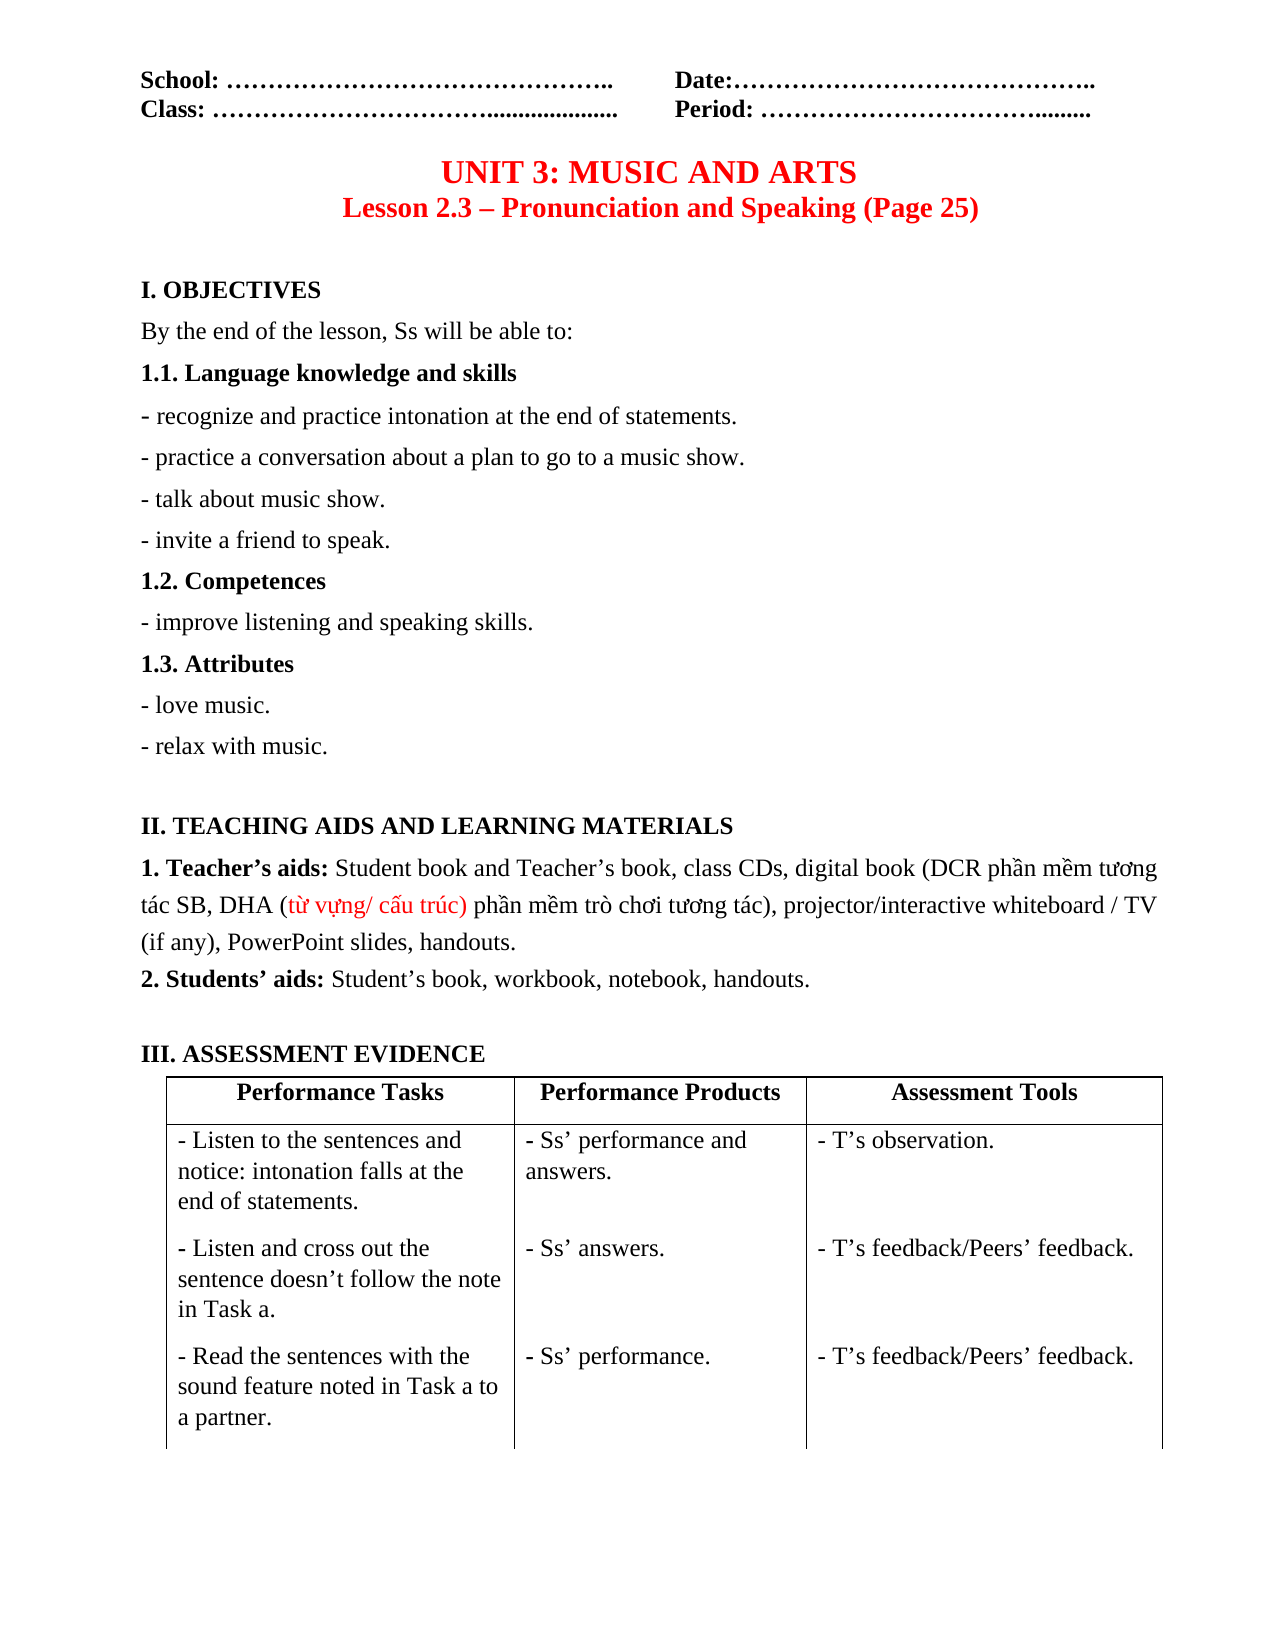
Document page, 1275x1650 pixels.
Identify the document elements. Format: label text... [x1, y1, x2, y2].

text II. TEACHING AIDS AND LEARNING MATERIALS [141, 811, 1181, 840]
table_cell - T’s observation. [807, 1125, 1162, 1233]
text - invite a friend to speak. [141, 525, 1181, 554]
text Lesson 2.3 – Pronunciation and Speaking (Page 25) [141, 190, 1181, 224]
text 1. Teacher’s aids: Student book and Teacher’s book, class CDs, digital book (DCR phần mềm tương tác SB, DHA (từ vựng/ cấu trúc) phần mềm trò chơi tương tác), projector/interactive whiteboard / TV (if any), PowerPoint slides, handouts. [141, 853, 1181, 956]
table_cell - Listen and cross out the sentence doesn’t follow the note in Task a. [167, 1233, 514, 1341]
table_cell - T’s feedback/Peers’ feedback. [807, 1233, 1162, 1341]
text By the end of the lesson, Ss will be able to: [141, 316, 1181, 345]
text - relax with music. [141, 731, 1181, 760]
table_header Performance Products [515, 1078, 806, 1124]
text - improve listening and speaking skills. [141, 607, 1181, 636]
text UNIT 3: MUSIC AND ARTS [141, 152, 1181, 190]
table_header School: ……………………………………….. [129, 66, 663, 94]
text 1.2. Competences [141, 566, 1181, 595]
table_cell - Ss’ answers. [515, 1233, 806, 1341]
text - recognize and practice intonation at the end of statements. [141, 399, 1181, 430]
table_header Assessment Tools [807, 1078, 1162, 1124]
table_cell - Ss’ performance and answers. [515, 1125, 806, 1233]
text 1.1. Language knowledge and skills [141, 358, 1181, 386]
table_cell Class: ……………………………..................... [129, 94, 663, 123]
table_header Performance Tasks [167, 1078, 514, 1124]
text 2. Students’ aids: Student’s book, workbook, notebook, handouts. [141, 964, 1181, 993]
text - practice a conversation about a plan to go to a music show. [141, 442, 1181, 471]
text 1.3. Attributes [141, 649, 1181, 677]
text III. ASSESSMENT EVIDENCE [141, 1039, 1181, 1068]
text - love music. [141, 690, 1181, 719]
table_header Date:…………………………………….. [663, 66, 1107, 94]
text I. OBJECTIVES [141, 275, 1181, 304]
table_cell Period: ……………………………......... [663, 94, 1107, 123]
table_cell - Read the sentences with the sound feature noted in Task a to a partner. [167, 1341, 514, 1449]
table_cell - Listen to the sentences and notice: intonation falls at the end of statements. [167, 1125, 514, 1233]
text - talk about music show. [141, 484, 1181, 512]
table_cell - T’s feedback/Peers’ feedback. [807, 1341, 1162, 1449]
table_cell - Ss’ performance. [515, 1341, 806, 1449]
